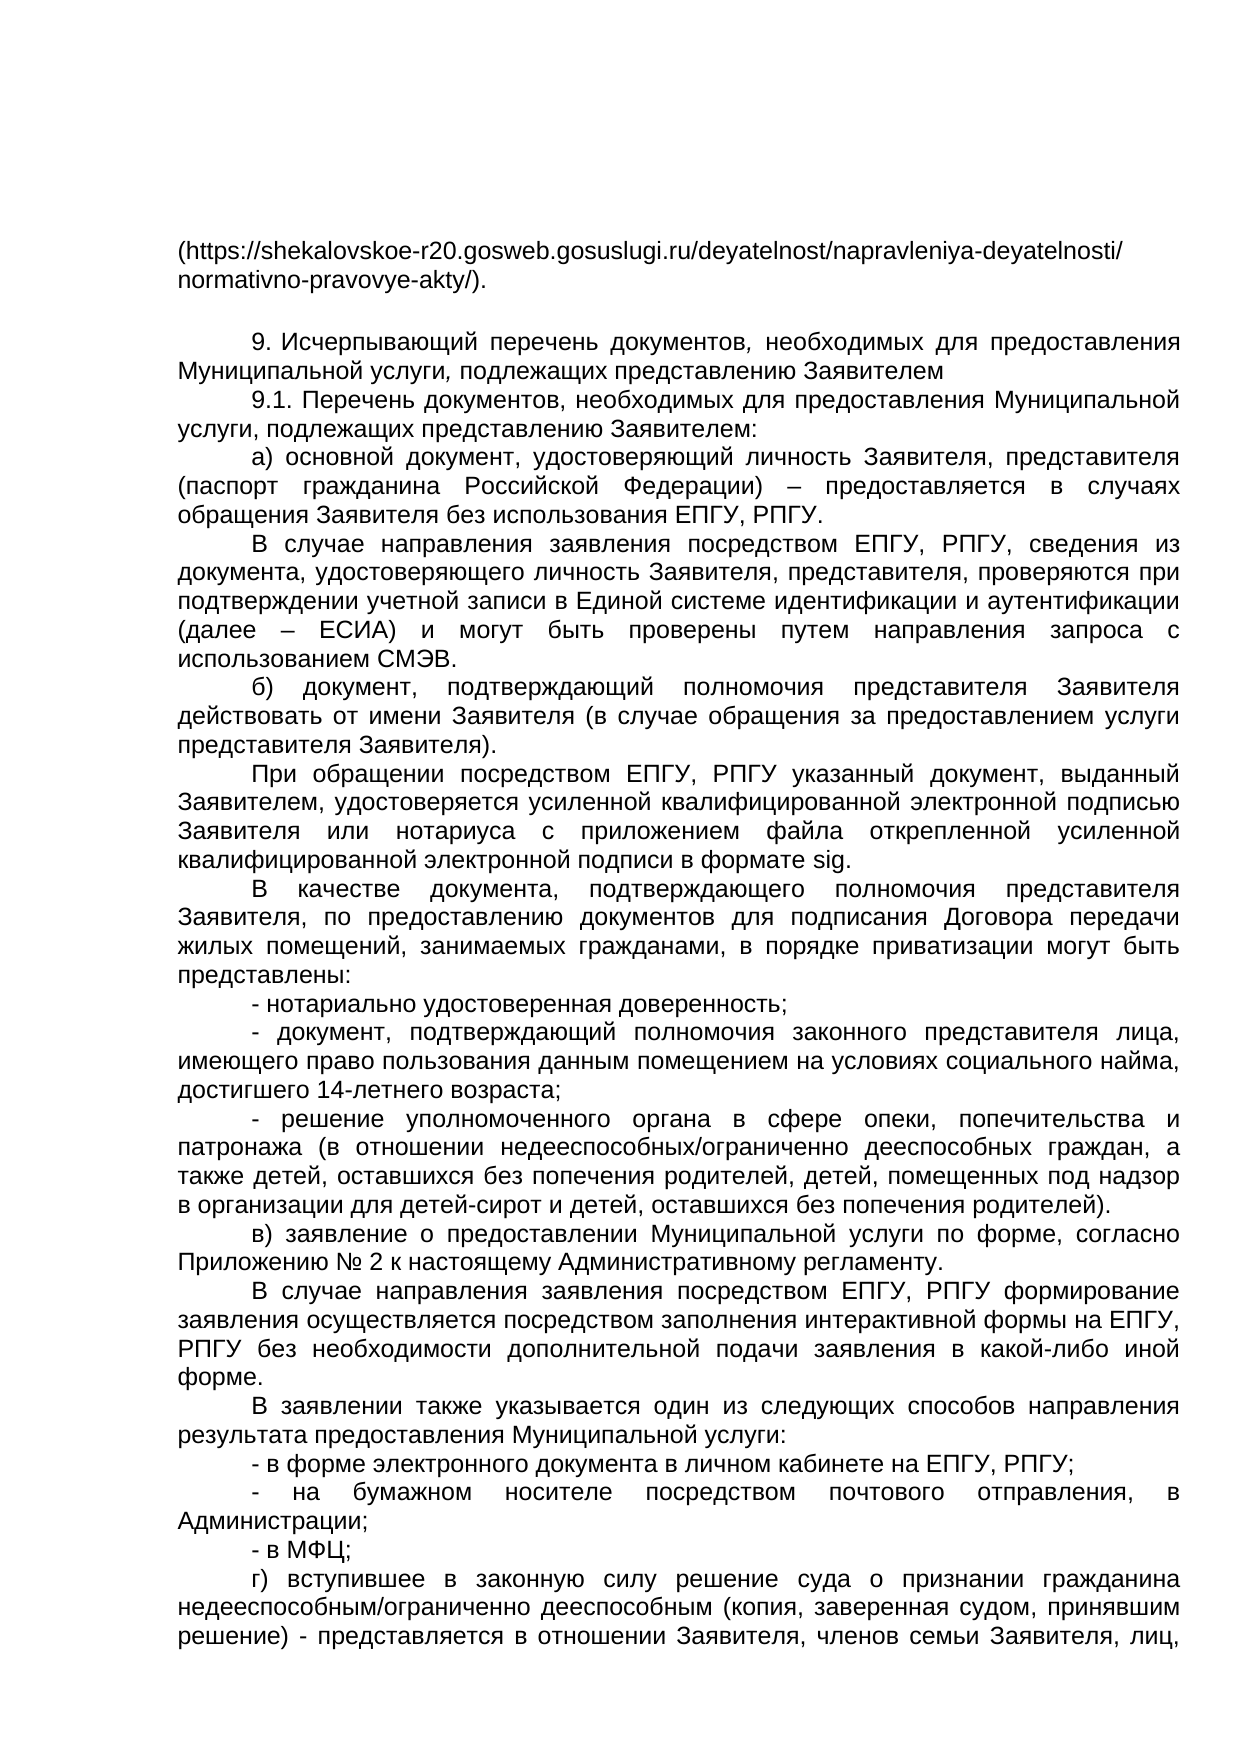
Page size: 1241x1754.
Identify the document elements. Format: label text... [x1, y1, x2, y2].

text - нотариально удостоверенная доверенность; [177, 988, 1181, 1017]
text - в форме электронного документа в личном кабинете на ЕПГУ, РПГУ; [177, 1448, 1181, 1477]
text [177, 1563, 1181, 1650]
text - документ, подтверждающий полномочия законного представителя лица, имеющего право пользования данным помещением на условиях социального найма, достигшего 14-летнего возраста; [177, 1017, 1181, 1103]
text В случае направления заявления посредством ЕПГУ, РПГУ формирование заявления осуществляется посредством заполнения интерактивной формы на ЕПГУ, РПГУ без необходимости дополнительной подачи заявления в какой-либо иной форме. [177, 1276, 1181, 1391]
text 9.1. Перечень документов, необходимых для предоставления Муниципальной услуги, подлежащих представлению Заявителем: [177, 385, 1181, 442]
list Исчерпывающий перечень документов, необходимых для предоставления Муниципальной услуги, подлежащих представлению Заявителем [177, 327, 1181, 385]
text В заявлении также указывается один из следующих способов направления результата предоставления Муниципальной услуги: [177, 1391, 1181, 1448]
text - решение уполномоченного органа в сфере опеки, попечительства и патронажа (в отношении недееспособных/ограниченно дееспособных граждан, а также детей, оставшихся без попечения родителей, детей, помещенных под надзор в организации для детей-сирот и детей, оставшихся без попечения родителей). [177, 1103, 1181, 1218]
text В случае направления заявления посредством ЕПГУ, РПГУ, сведения из документа, удостоверяющего личность Заявителя, представителя, проверяются при подтверждении учетной записи в Единой системе идентификации и аутентификации (далее – ЕСИА) и могут быть проверены путем направления запроса с использованием СМЭВ. [177, 528, 1181, 672]
text При обращении посредством ЕПГУ, РПГУ указанный документ, выданный Заявителем, удостоверяется усиленной квалифицированной электронной подписью Заявителя или нотариуса с приложением файла открепленной усиленной квалифицированной электронной подписи в формате sig. [177, 758, 1181, 873]
text - на бумажном носителе посредством почтового отправления, в Администрации; [177, 1477, 1181, 1535]
text а) основной документ, удостоверяющий личность Заявителя, представителя (паспорт гражданина Российской Федерации) – предоставляется в случаях обращения Заявителя без использования ЕПГУ, РПГУ. [177, 442, 1181, 528]
text - в МФЦ; [177, 1535, 1181, 1563]
text в) заявление о предоставлении Муниципальной услуги по форме, согласно Приложению № 2 к настоящему Административному регламенту. [177, 1218, 1181, 1276]
text б) документ, подтверждающий полномочия представителя Заявителя действовать от имени Заявителя (в случае обращения за предоставлением услуги представителя Заявителя). [177, 672, 1181, 758]
text В качестве документа, подтверждающего полномочия представителя Заявителя, по предоставлению документов для подписания Договора передачи жилых помещений, занимаемых гражданами, в порядке приватизации могут быть представлены: [177, 873, 1181, 988]
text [177, 236, 1181, 294]
